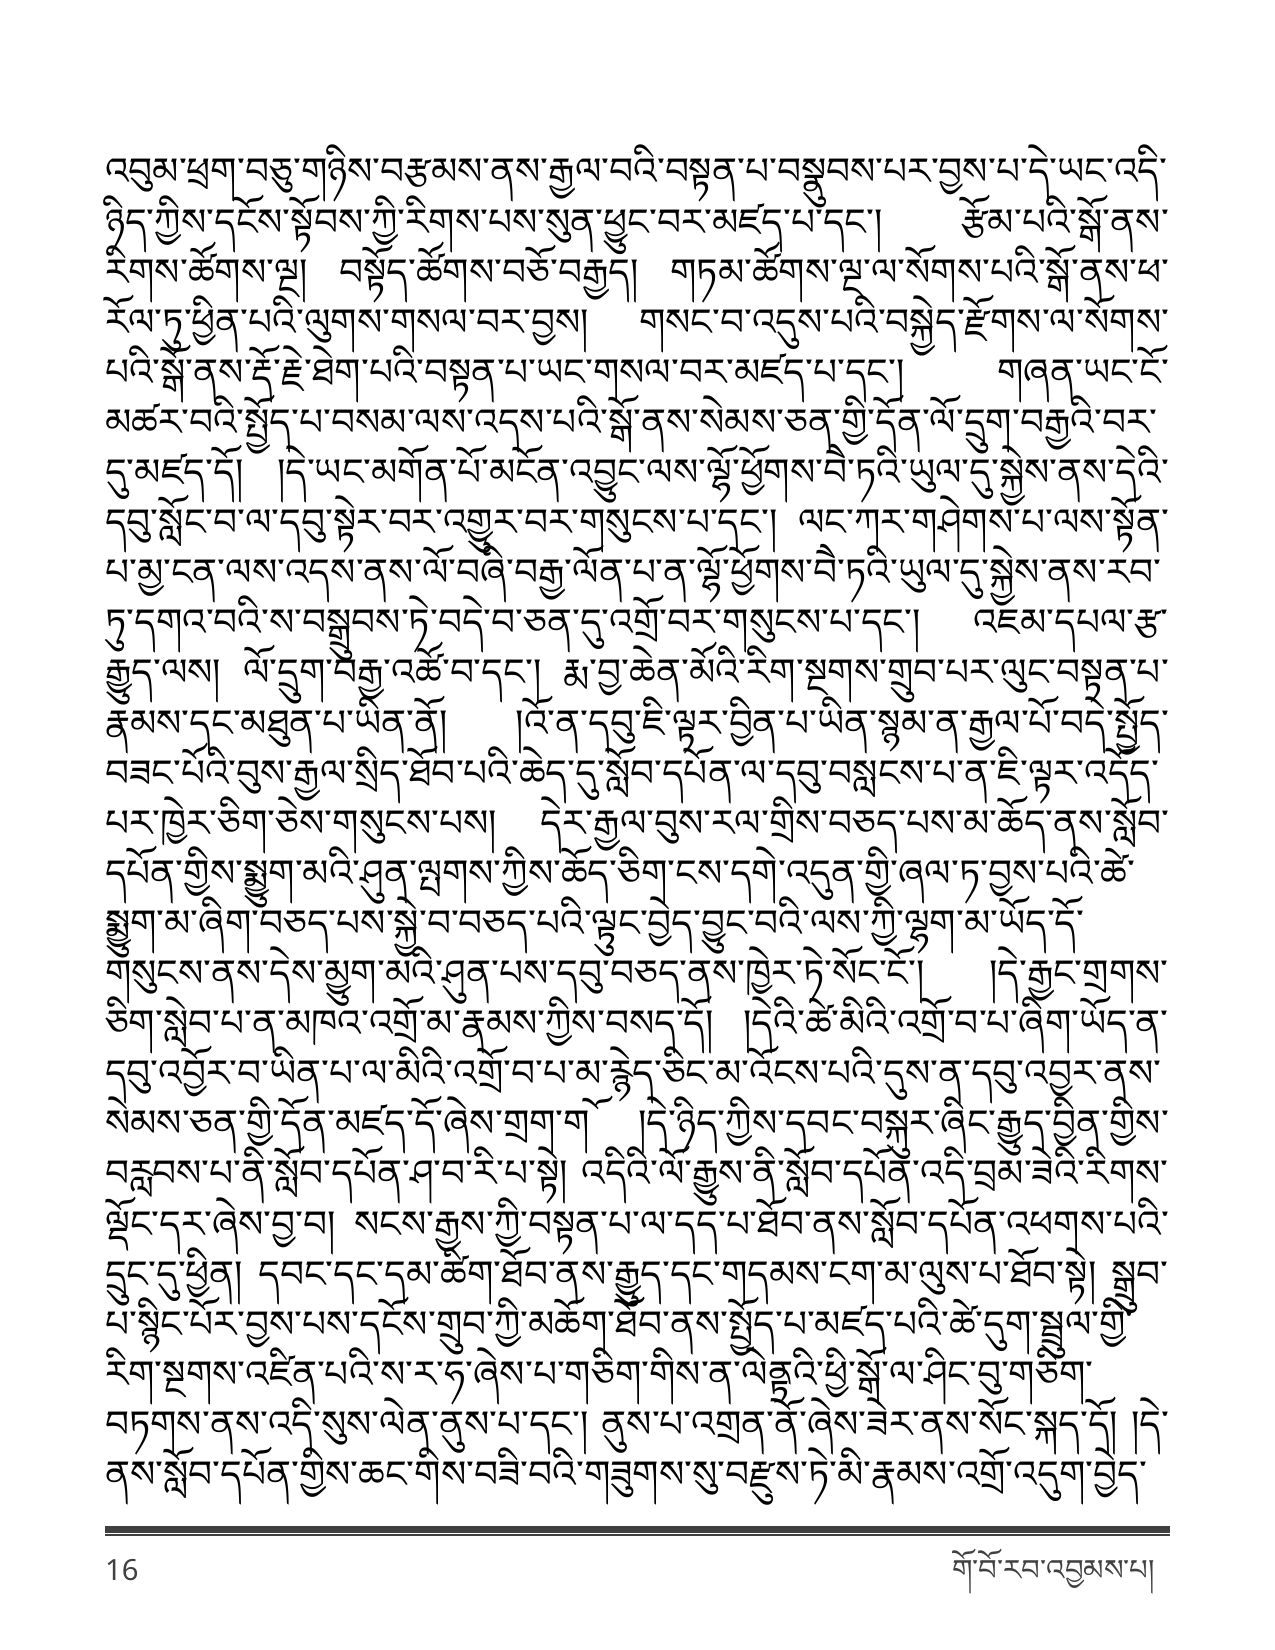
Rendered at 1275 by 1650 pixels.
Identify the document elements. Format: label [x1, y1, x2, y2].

text [105, 150, 1170, 1496]
